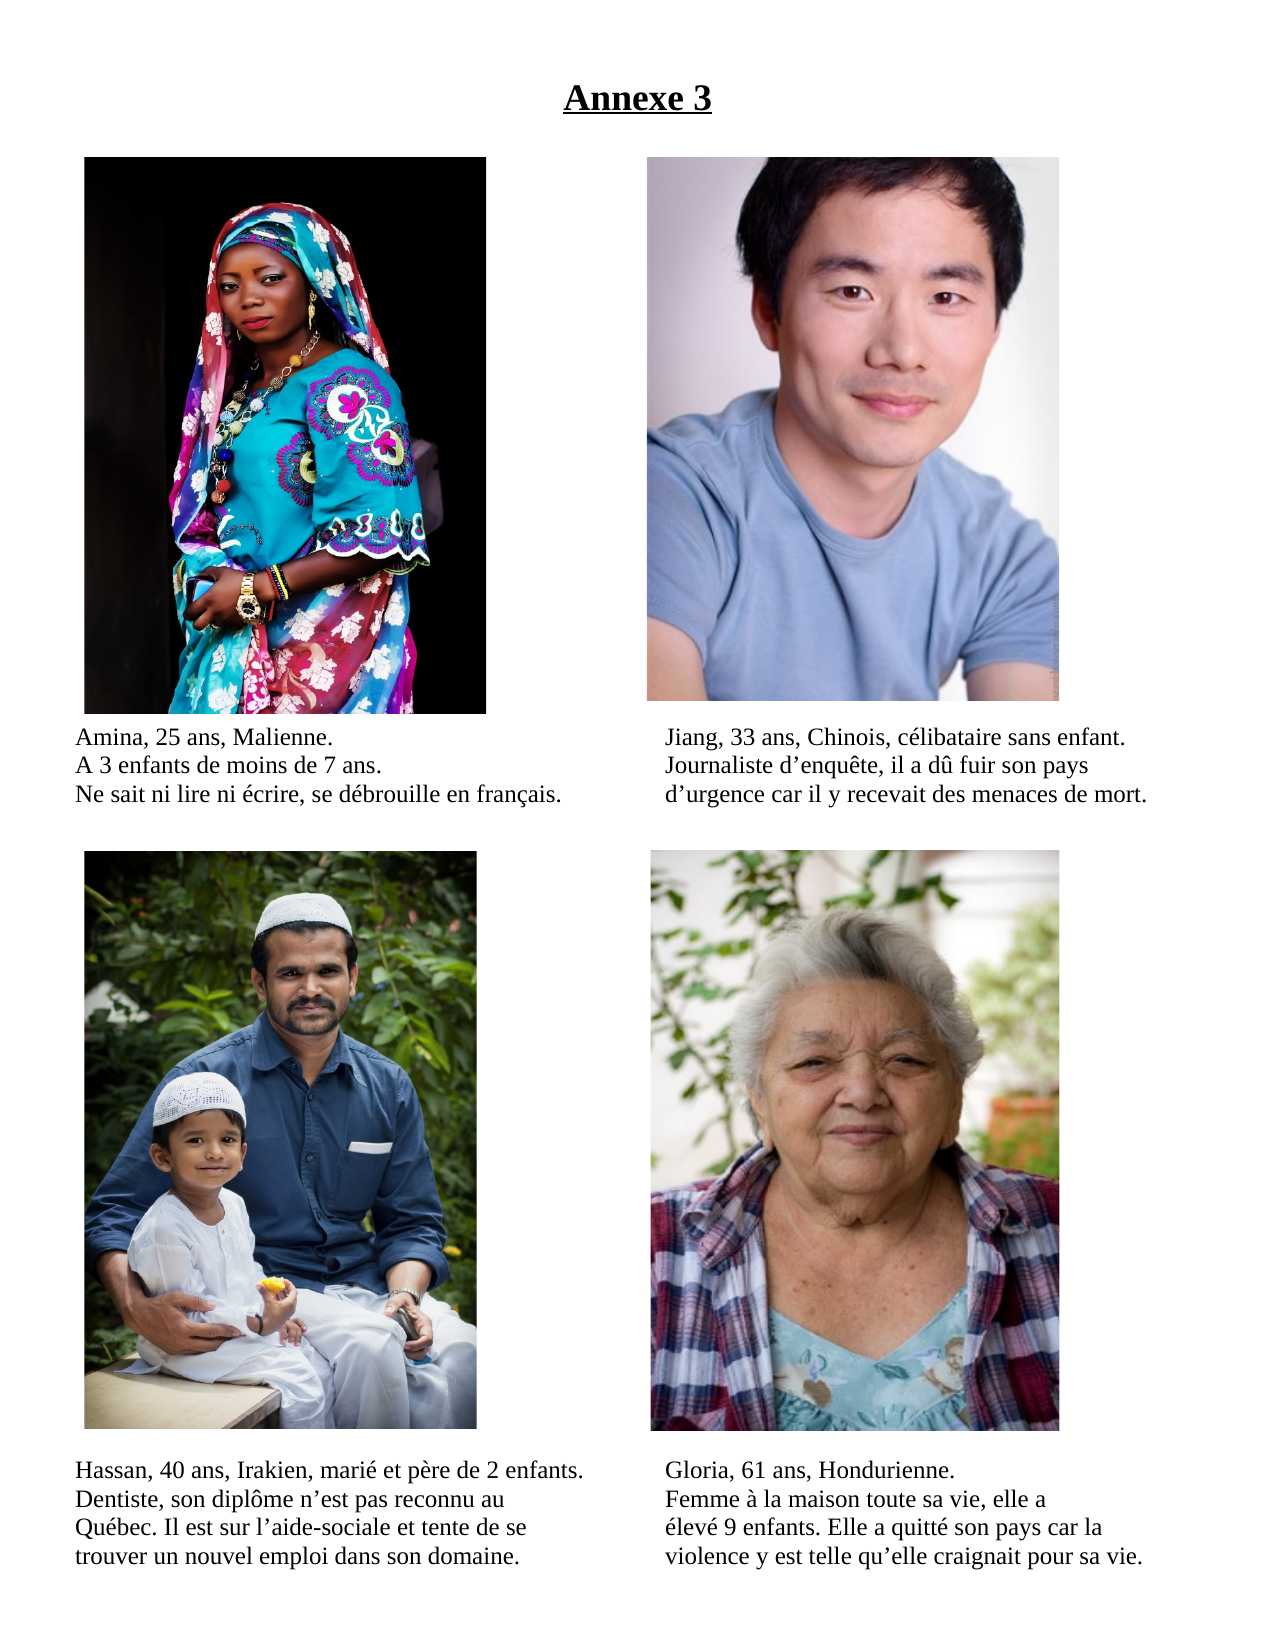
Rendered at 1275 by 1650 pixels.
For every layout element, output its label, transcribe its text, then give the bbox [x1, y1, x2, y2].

text Dentiste, son diplôme n’est pas reconnu au Femme à la maison toute sa vie, elle a [75, 1484, 1200, 1512]
text Amina, 25 ans, Malienne. Jiang, 33 ans, Chinois, célibataire sans enfant. [75, 722, 1200, 751]
text trouver un nouvel emploi dans son domaine. violence y est telle qu’elle craignait pour sa vie. [75, 1541, 1200, 1570]
picture [82, 157, 487, 711]
picture [646, 850, 1060, 1428]
text Québec. Il est sur l’aide-sociale et tente de se élevé 9 enfants. Elle a quitté son pays car la [75, 1512, 1200, 1541]
text A 3 enfants de moins de 7 ans. Journaliste d’enquête, il a dû fuir son pays [75, 751, 1200, 779]
text Ne sait ni lire ni écrire, se débrouille en français. d’urgence car il y recevait des menaces de mort. [75, 779, 1200, 808]
picture [82, 851, 476, 1427]
text Annexe 3 [75, 75, 1200, 118]
picture [646, 157, 1060, 701]
text Hassan, 40 ans, Irakien, marié et père de 2 enfants. Gloria, 61 ans, Hondurienne. [75, 1455, 1200, 1484]
